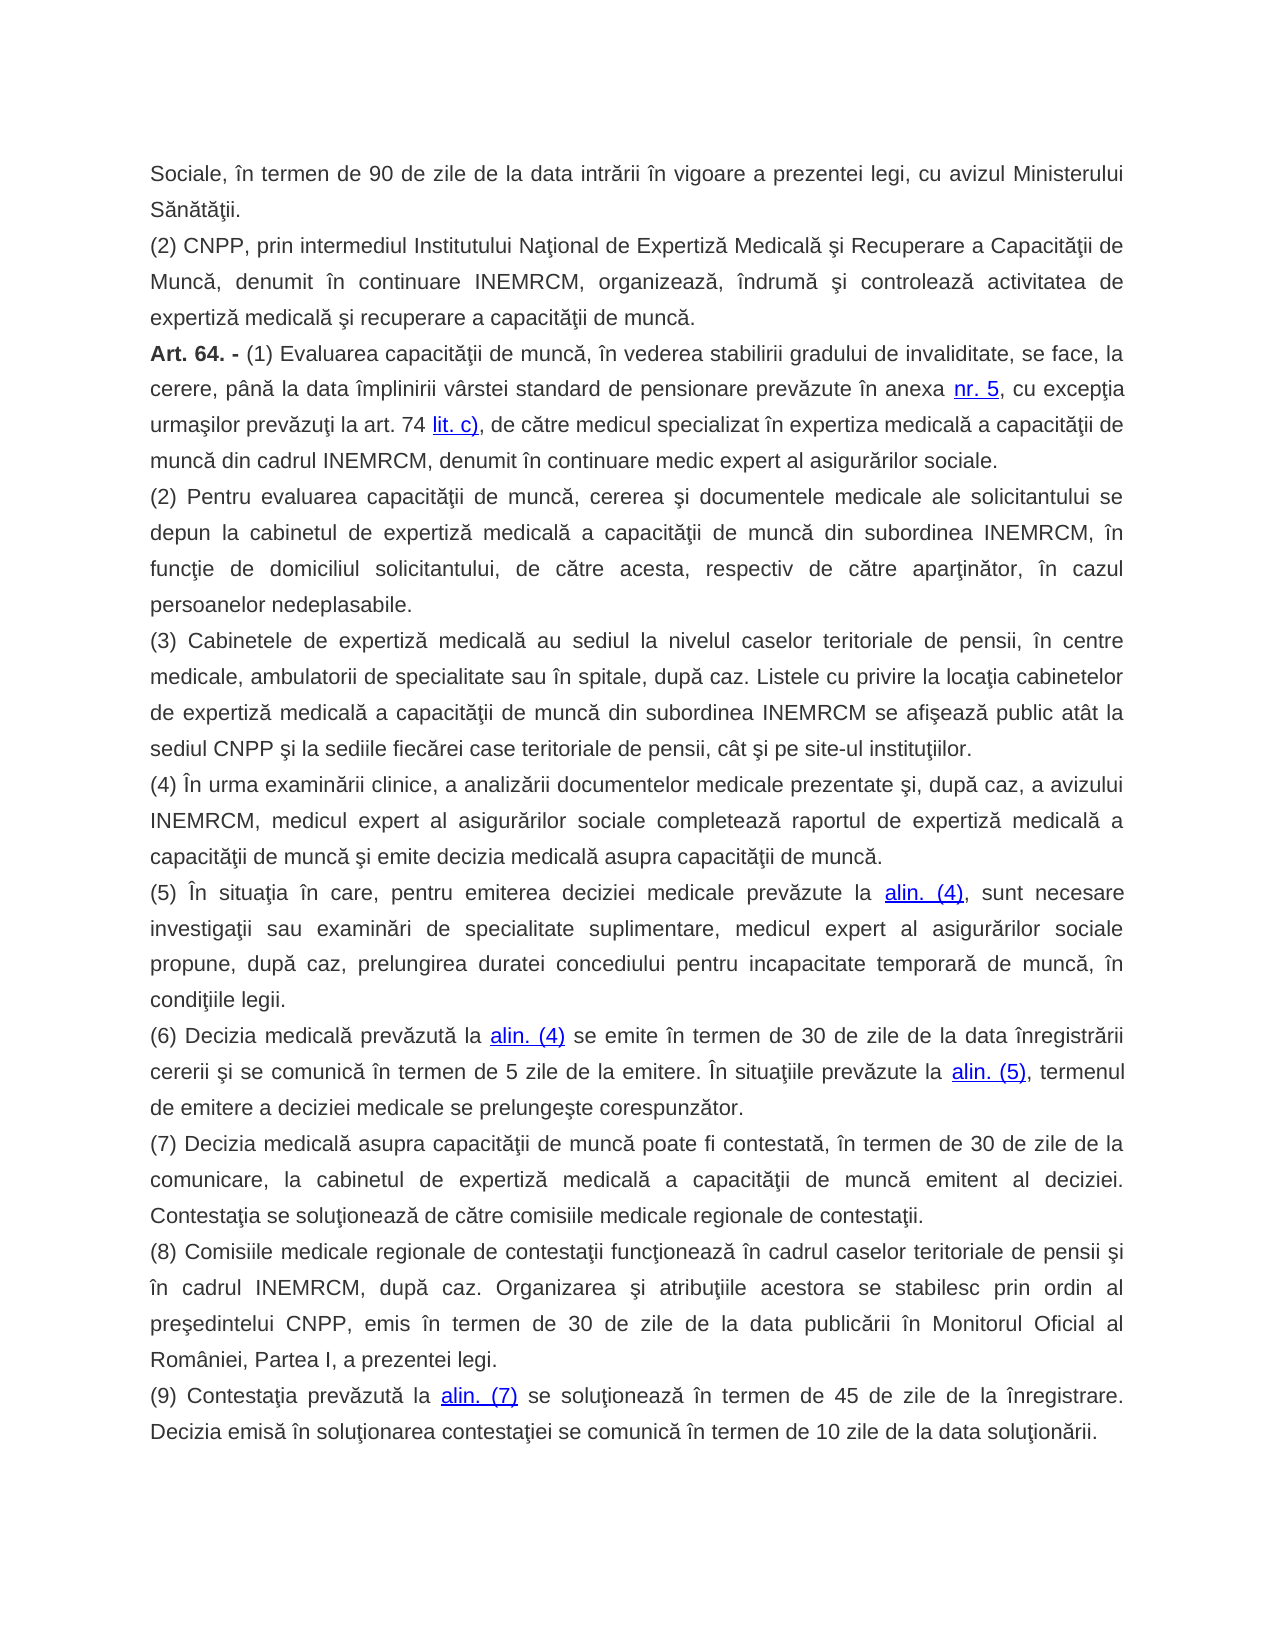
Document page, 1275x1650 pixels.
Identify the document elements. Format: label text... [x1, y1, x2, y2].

text (9) Contestaţia prevăzută la alin. (7) se soluţionează în termen de 45 de zile de la înregistrare. Decizia emisă în soluţionarea contestaţiei se comunică în termen de 10 zile de la data soluţionării. [150, 1372, 1125, 1444]
text (5) În situaţia în care, pentru emiterea deciziei medicale prevăzute la alin. (4), sunt necesare investigaţii sau examinări de specialitate suplimentare, medicul expert al asigurărilor sociale propune, după caz, prelungirea duratei concediului pentru incapacitate temporară de muncă, în condiţiile legii. [150, 869, 1125, 1012]
text (4) În urma examinării clinice, a analizării documentelor medicale prezentate şi, după caz, a avizului INEMRCM, medicul expert al asigurărilor sociale completează raportul de expertiză medicală a capacităţii de muncă şi emite decizia medicală asupra capacităţii de muncă. [150, 761, 1125, 869]
text Art. 64. - (1) Evaluarea capacităţii de muncă, în vederea stabilirii gradului de invaliditate, se face, la cerere, până la data împlinirii vârstei standard de pensionare prevăzute în anexa nr. 5, cu excepţia urmaşilor prevăzuţi la art. 74 lit. c), de către medicul specializat în expertiza medicală a capacităţii de muncă din cadrul INEMRCM, denumit în continuare medic expert al asigurărilor sociale. [150, 330, 1125, 473]
text (3) Cabinetele de expertiză medicală au sediul la nivelul caselor teritoriale de pensii, în centre medicale, ambulatorii de specialitate sau în spitale, după caz. Listele cu privire la locaţia cabinetelor de expertiză medicală a capacităţii de muncă din subordinea INEMRCM se afişează public atât la sediul CNPP şi la sediile fiecărei case teritoriale de pensii, cât şi pe site-ul instituţiilor. [150, 617, 1125, 761]
text (7) Decizia medicală asupra capacităţii de muncă poate fi contestată, în termen de 30 de zile de la comunicare, la cabinetul de expertiză medicală a capacităţii de muncă emitent al deciziei. Contestaţia se soluţionează de către comisiile medicale regionale de contestaţii. [150, 1120, 1125, 1228]
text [150, 150, 1125, 222]
text (6) Decizia medicală prevăzută la alin. (4) se emite în termen de 30 de zile de la data înregistrării cererii şi se comunică în termen de 5 zile de la emitere. În situaţiile prevăzute la alin. (5), termenul de emitere a deciziei medicale se prelungeşte corespunzător. [150, 1012, 1125, 1120]
text (2) CNPP, prin intermediul Institutului Naţional de Expertiză Medicală şi Recuperare a Capacităţii de Muncă, denumit în continuare INEMRCM, organizează, îndrumă şi controlează activitatea de expertiză medicală şi recuperare a capacităţii de muncă. [150, 222, 1125, 330]
text (8) Comisiile medicale regionale de contestaţii funcţionează în cadrul caselor teritoriale de pensii şi în cadrul INEMRCM, după caz. Organizarea şi atribuţiile acestora se stabilesc prin ordin al preşedintelui CNPP, emis în termen de 30 de zile de la data publicării în Monitorul Oficial al României, Partea I, a prezentei legi. [150, 1228, 1125, 1372]
text (2) Pentru evaluarea capacităţii de muncă, cererea şi documentele medicale ale solicitantului se depun la cabinetul de expertiză medicală a capacităţii de muncă din subordinea INEMRCM, în funcţie de domiciliul solicitantului, de către acesta, respectiv de către aparţinător, în cazul persoanelor nedeplasabile. [150, 473, 1125, 617]
